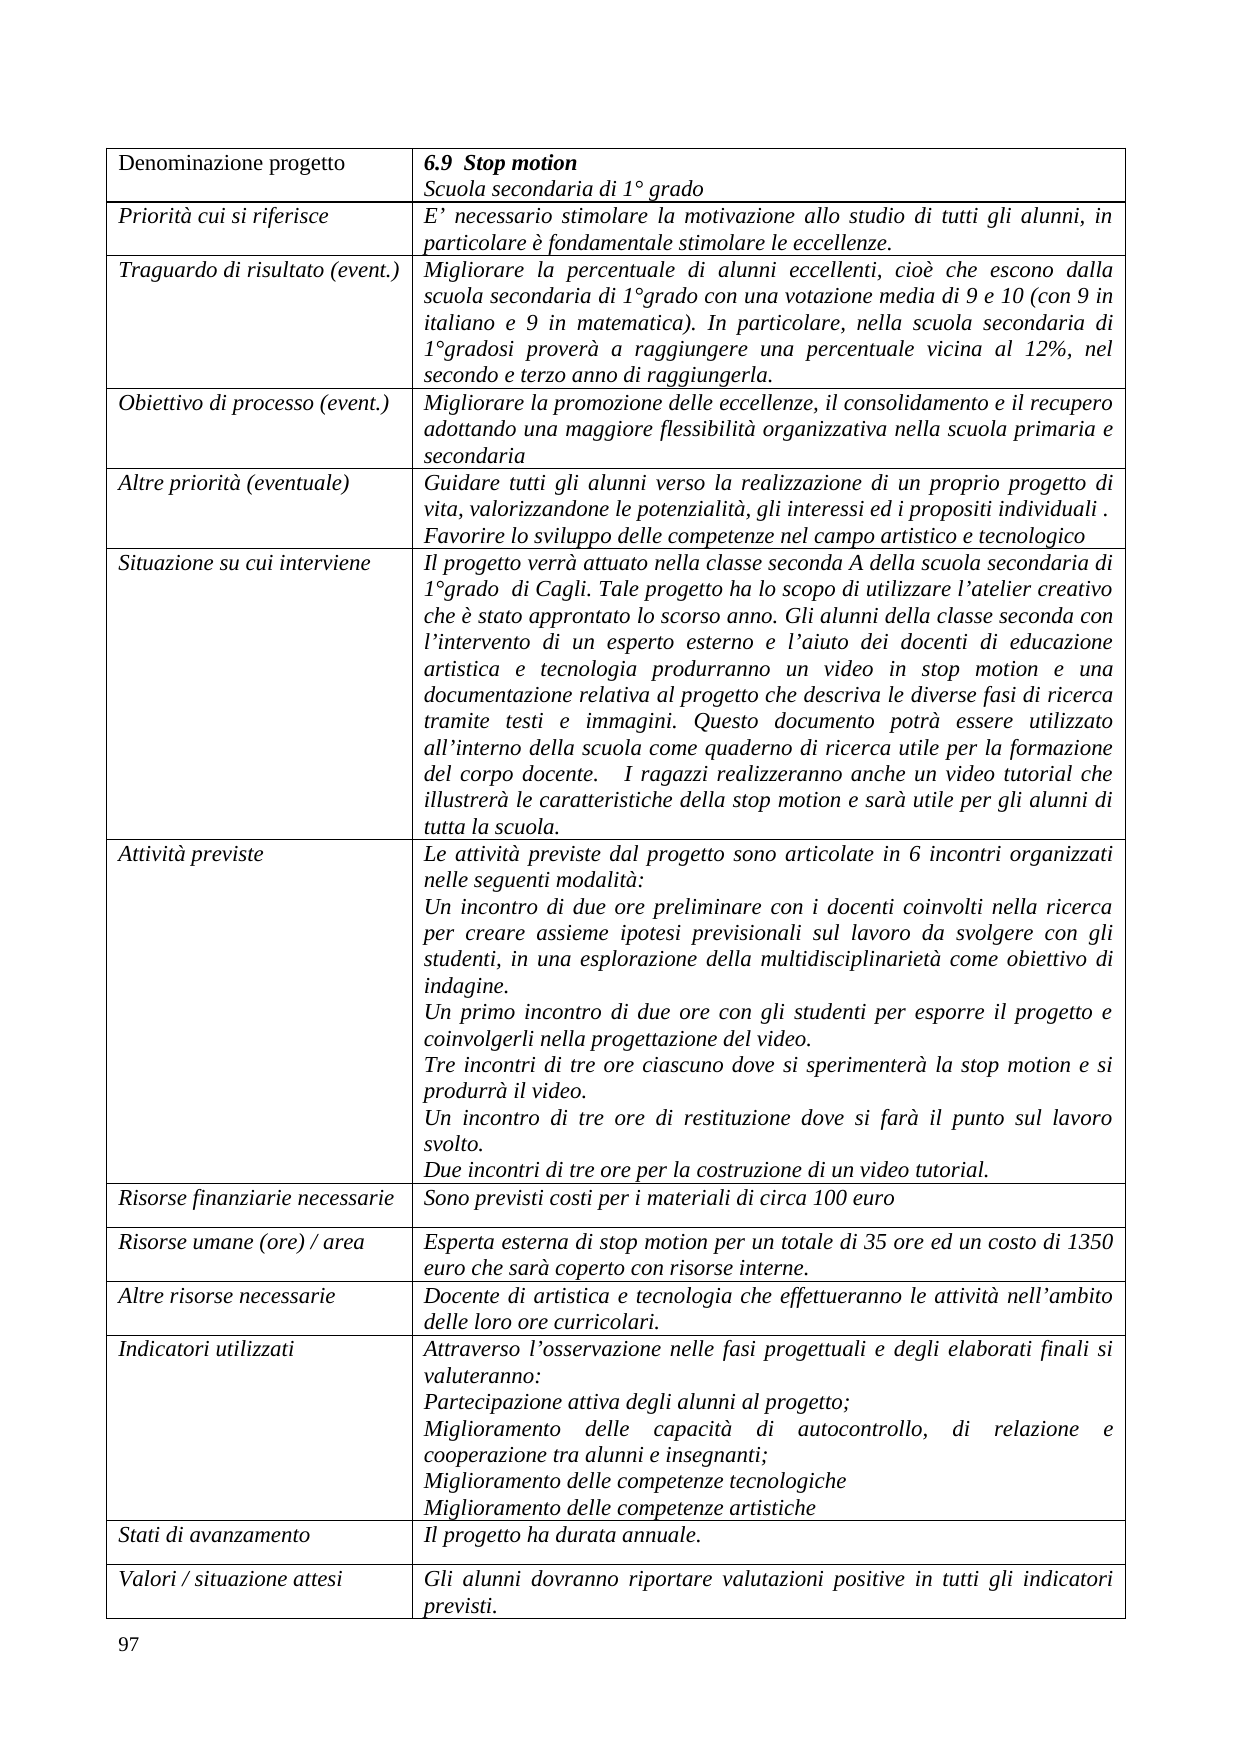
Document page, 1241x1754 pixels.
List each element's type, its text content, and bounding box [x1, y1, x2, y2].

table_cell Migliorare la percentuale di alunni eccellenti, cioè che escono dalla scuola secondaria di 1°grado con una votazione media di 9 e 10 (con 9 in italiano e 9 in matematica). In particolare, nella scuola secondaria di 1°gradosi proverà a raggiungere una percentuale vicina al 12%, nel secondo e terzo anno di raggiungerla. [413, 256, 1125, 388]
table_cell Obiettivo di processo (event.) [107, 389, 412, 468]
table_cell Attività previste [107, 840, 412, 1183]
table_cell Stati di avanzamento [107, 1521, 412, 1564]
table_cell E’ necessario stimolare la motivazione allo studio di tutti gli alunni, in particolare è fondamentale stimolare le eccellenze. [413, 203, 1125, 255]
table_cell Sono previsti costi per i materiali di circa 100 euro [413, 1184, 1125, 1227]
table_cell Docente di artistica e tecnologia che effettueranno le attività nell’ambito delle loro ore curricolari. [413, 1282, 1125, 1334]
table_cell Valori / situazione attesi [107, 1565, 412, 1618]
table_cell Risorse umane (ore) / area [107, 1228, 412, 1281]
table_cell Le attività previste dal progetto sono articolate in 6 incontri organizzati nelle seguenti modalità: Un incontro di due ore preliminare con i docenti coinvolti nella ricerca per creare assieme ipotesi previsionali sul lavoro da svolgere con gli studenti, in una esplorazione della multidisciplinarietà come obiettivo di indagine. Un primo incontro di due ore con gli studenti per esporre il progetto e coinvolgerli nella progettazione del video. Tre incontri di tre ore ciascuno dove si sperimenterà la stop motion e si produrrà il video. Un incontro di tre ore di restituzione dove si farà il punto sul lavoro svolto. Due incontri di tre ore per la costruzione di un video tutorial. [413, 840, 1125, 1183]
table_cell Altre risorse necessarie [107, 1282, 412, 1334]
table_cell Indicatori utilizzati [107, 1336, 412, 1520]
table_cell Altre priorità (eventuale) [107, 469, 412, 548]
table_cell Migliorare la promozione delle eccellenze, il consolidamento e il recupero adottando una maggiore flessibilità organizzativa nella scuola primaria e secondaria [413, 389, 1125, 468]
table_cell Guidare tutti gli alunni verso la realizzazione di un proprio progetto di vita, valorizzandone le potenzialità, gli interessi ed i propositi individuali . Favorire lo sviluppo delle competenze nel campo artistico e tecnologico [413, 469, 1125, 548]
table_header Denominazione progetto [107, 149, 412, 201]
table_header 6.9 Stop motion Scuola secondaria di 1° grado [413, 149, 1125, 201]
table_cell Priorità cui si riferisce [107, 203, 412, 255]
table_cell Il progetto verrà attuato nella classe seconda A della scuola secondaria di 1°grado di Cagli. Tale progetto ha lo scopo di utilizzare l’atelier creativo che è stato approntato lo scorso anno. Gli alunni della classe seconda con l’intervento di un esperto esterno e l’aiuto dei docenti di educazione artistica e tecnologia produrranno un video in stop motion e una documentazione relativa al progetto che descriva le diverse fasi di ricerca tramite testi e immagini. Questo documento potrà essere utilizzato all’interno della scuola come quaderno di ricerca utile per la formazione del corpo docente. I ragazzi realizzeranno anche un video tutorial che illustrerà le caratteristiche della stop motion e sarà utile per gli alunni di tutta la scuola. [413, 549, 1125, 839]
table_cell Traguardo di risultato (event.) [107, 256, 412, 388]
table_cell Esperta esterna di stop motion per un totale di 35 ore ed un costo di 1350 euro che sarà coperto con risorse interne. [413, 1228, 1125, 1281]
table_cell Situazione su cui interviene [107, 549, 412, 839]
table_cell Il progetto ha durata annuale. [413, 1521, 1125, 1564]
table_cell Risorse finanziarie necessarie [107, 1184, 412, 1227]
table_cell Attraverso l’osservazione nelle fasi progettuali e degli elaborati finali si valuteranno: Partecipazione attiva degli alunni al progetto; Miglioramento delle capacità di autocontrollo, di relazione e cooperazione tra alunni e insegnanti; Miglioramento delle competenze tecnologiche Miglioramento delle competenze artistiche [413, 1336, 1125, 1520]
table_cell Gli alunni dovranno riportare valutazioni positive in tutti gli indicatori previsti. [413, 1565, 1125, 1618]
